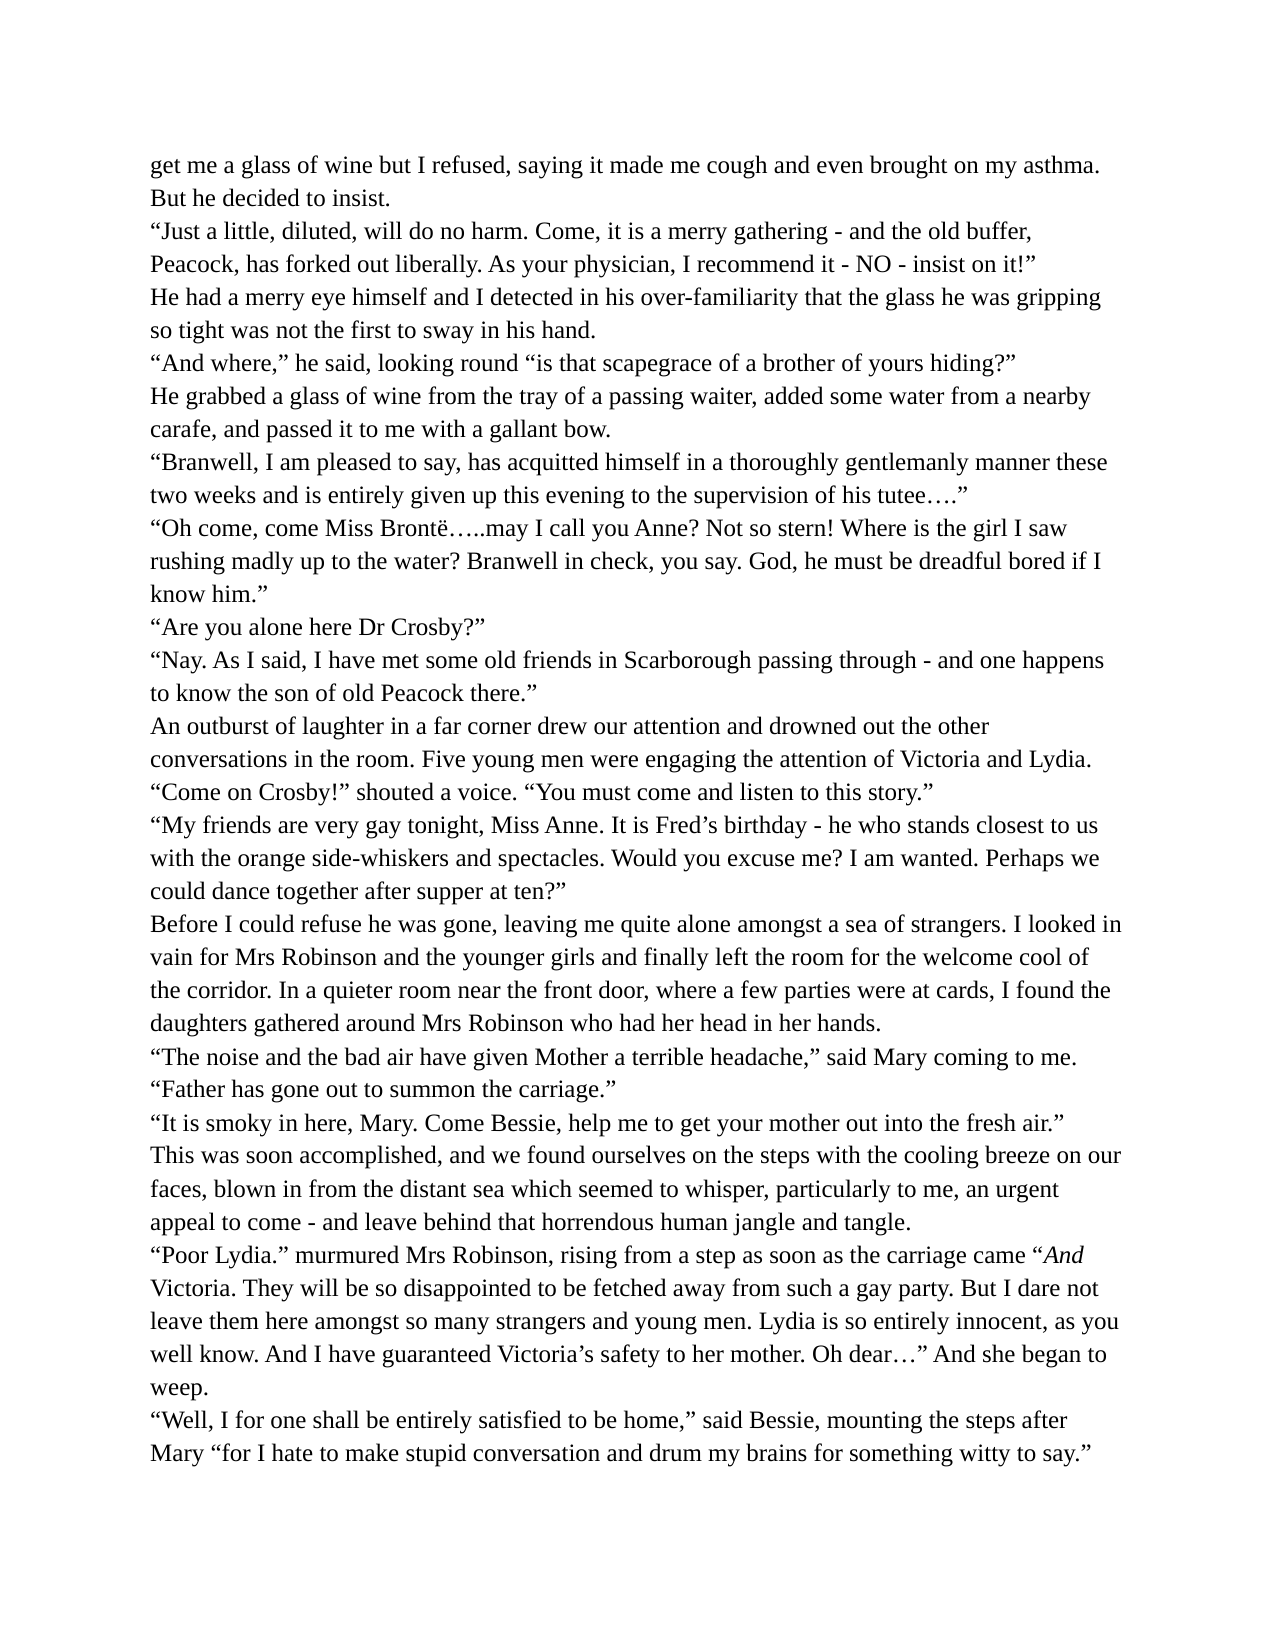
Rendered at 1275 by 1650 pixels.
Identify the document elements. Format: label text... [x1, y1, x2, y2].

text “Poor Lydia.” murmured Mrs Robinson, rising from a step as soon as the carriage came “And Victoria. They will be so disappointed to be fetched away from such a gay party. But I dare not leave them here amongst so many strangers and young men. Lydia is so entirely innocent, as you well know. And I have guaranteed Victoria’s safety to her mother. Oh dear…” And she began to weep. [150, 1240, 1125, 1401]
text An outburst of laughter in a far corner drew our attention and drowned out the other conversations in the room. Five young men were engaging the attention of Victoria and Lydia. [150, 711, 1125, 773]
text “Well, I for one shall be entirely satisfied to be home,” said Bessie, mounting the steps after Mary “for I hate to make stupid conversation and drum my brains for something witty to say.” [150, 1405, 1125, 1467]
text “Are you alone here Dr Crosby?” [150, 612, 1125, 641]
text “Oh come, come Miss Bront…..may I call you Anne? Not so stern! Where is the girl I saw rushing madly up to the water? Branwell in check, you say. God, he must be dreadful bored if I know him.” [150, 513, 1125, 608]
text “My friends are very gay tonight, Miss Anne. It is Fred’s birthday - he who stands closest to us with the orange side-whiskers and spectacles. Would you excuse me? I am wanted. Perhaps we could dance together after supper at ten?” [150, 810, 1125, 905]
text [150, 150, 1125, 212]
text Before I could refuse he was gone, leaving me quite alone amongst a sea of strangers. I looked in vain for Mrs Robinson and the younger girls and finally left the room for the welcome cool of the corridor. In a quieter room near the front door, where a few parties were at cards, I found the daughters gathered around Mrs Robinson who had her head in her hands. [150, 909, 1125, 1037]
text “Branwell, I am pleased to say, has acquitted himself in a thoroughly gentlemanly manner these two weeks and is entirely given up this evening to the supervision of his tutee….” [150, 447, 1125, 509]
text This was soon accomplished, and we found ourselves on the steps with the cooling breeze on our faces, blown in from the distant sea which seemed to whisper, particularly to me, an urgent appeal to come - and leave behind that horrendous human jangle and tangle. [150, 1141, 1125, 1235]
text He grabbed a glass of wine from the tray of a passing waiter, added some water from a nearby carafe, and passed it to me with a gallant bow. [150, 381, 1125, 443]
text “It is smoky in here, Mary. Come Bessie, help me to get your mother out into the fresh air.” [150, 1108, 1125, 1136]
text “And where,” he said, looking round “is that scapegrace of a brother of yours hiding?” [150, 348, 1125, 377]
text “Come on Crosby!” shouted a voice. “You must come and listen to this story.” [150, 777, 1125, 806]
text “Just a little, diluted, will do no harm. Come, it is a merry gathering - and the old buffer, Peacock, has forked out liberally. As your physician, I recommend it - NO - insist on it!” [150, 216, 1125, 278]
text “Nay. As I said, I have met some old friends in Scarborough passing through - and one happens to know the son of old Peacock there.” [150, 645, 1125, 707]
text “The noise and the bad air have given Mother a terrible headache,” said Mary coming to me. “Father has gone out to summon the carriage.” [150, 1042, 1125, 1103]
text He had a merry eye himself and I detected in his over-familiarity that the glass he was gripping so tight was not the first to sway in his hand. [150, 282, 1125, 344]
